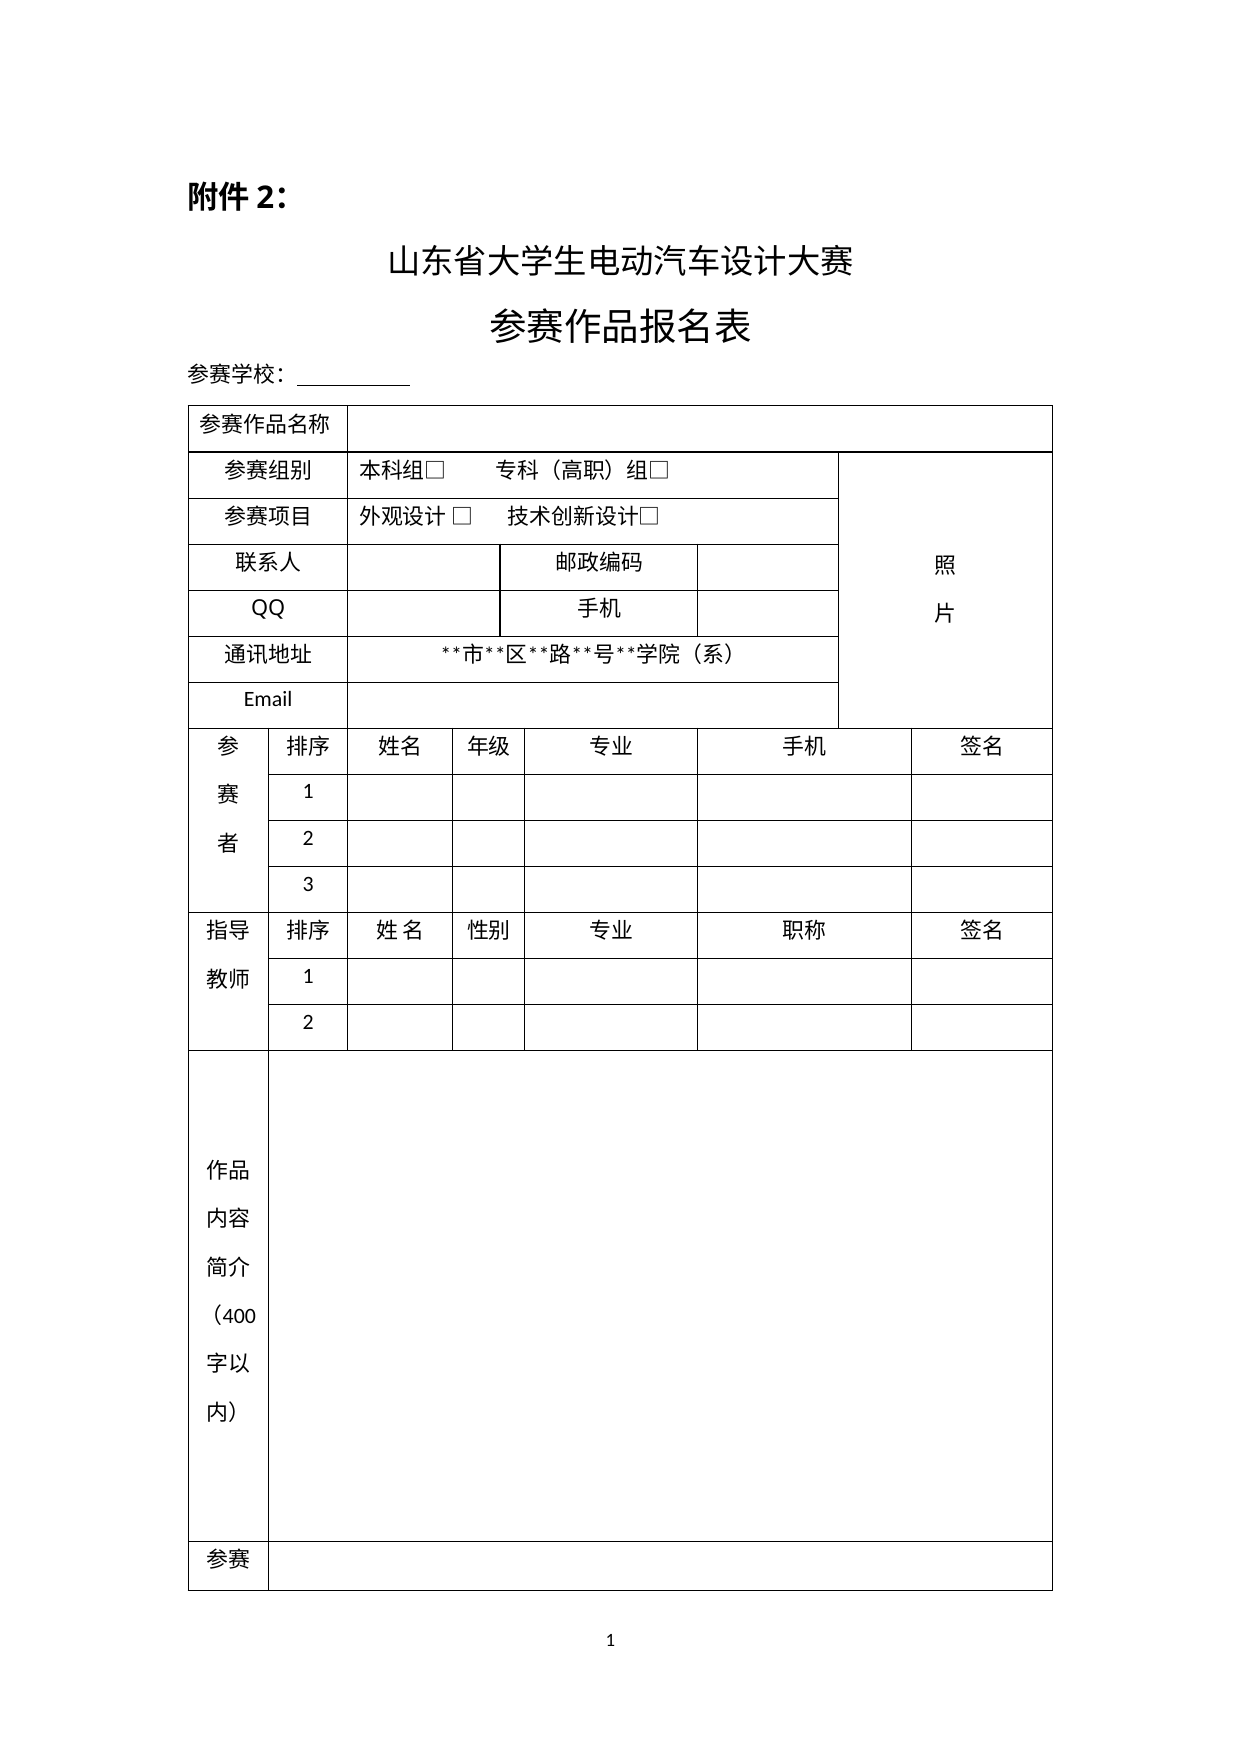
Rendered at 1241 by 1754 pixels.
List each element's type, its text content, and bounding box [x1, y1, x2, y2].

table_cell [912, 959, 1052, 1004]
table_cell [453, 1005, 524, 1050]
table_cell [912, 867, 1052, 912]
table_cell 签名 [912, 729, 1052, 774]
table_cell 性别 [453, 913, 524, 958]
table_cell [698, 545, 838, 589]
table_cell [453, 775, 524, 820]
table_cell [698, 867, 911, 912]
table_cell [698, 959, 911, 1004]
table_cell [348, 867, 452, 912]
table_cell [912, 775, 1052, 820]
text 参赛作品报名表 [187, 292, 1053, 357]
table_cell [525, 775, 697, 820]
table_cell 姓名 [348, 729, 452, 774]
table_cell 排序 [269, 913, 347, 958]
table_cell 参赛 承诺 [189, 1542, 268, 1590]
table_cell 职称 [698, 913, 911, 958]
table_cell [348, 683, 838, 728]
table_cell [348, 775, 452, 820]
text 附件2： [187, 162, 1053, 227]
table_cell [525, 959, 697, 1004]
table_cell 专业 [525, 913, 697, 958]
table_cell [348, 591, 499, 636]
table_cell 参 赛 者 [189, 729, 268, 912]
table_cell 照 片 [839, 453, 1052, 728]
table_cell 指导教师 [189, 913, 268, 1050]
table_cell [453, 821, 524, 866]
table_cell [269, 1542, 1052, 1590]
table_cell [698, 591, 838, 636]
table_cell 3 [269, 867, 347, 912]
table_cell [348, 821, 452, 866]
table_cell 年级 [453, 729, 524, 774]
table_cell [698, 1005, 911, 1050]
table_cell 2 [269, 1005, 347, 1050]
table_cell Email [189, 683, 347, 728]
table_cell QQ [189, 591, 347, 636]
table_cell 1 [269, 775, 347, 820]
table_header 参赛作品名称 [189, 406, 347, 451]
text 参赛学校： [187, 357, 1053, 389]
table_cell 作品 内容 简介 （400 字以 内） [189, 1051, 268, 1541]
table_cell [348, 1005, 452, 1050]
table_cell 外观设计 □ 技术创新设计□ [348, 499, 838, 543]
table_cell [453, 959, 524, 1004]
table_cell 1 [269, 959, 347, 1004]
table_cell 手机 [501, 591, 697, 636]
table_cell 本科组□ 专科（高职）组□ [348, 453, 838, 497]
text 山东省大学生电动汽车设计大赛 [187, 227, 1053, 292]
table_cell [698, 775, 911, 820]
table_cell [525, 821, 697, 866]
table_cell 参赛组别 [189, 453, 347, 497]
table_cell 姓 名 [348, 913, 452, 958]
table_cell 参赛项目 [189, 499, 347, 543]
table_cell [912, 1005, 1052, 1050]
table_cell 手机 [698, 729, 911, 774]
table_cell 排序 [269, 729, 347, 774]
table_cell 联系人 [189, 545, 347, 589]
table_cell [453, 867, 524, 912]
table_cell 邮政编码 [501, 545, 697, 589]
table_cell [698, 821, 911, 866]
table_cell [525, 1005, 697, 1050]
table_cell [525, 867, 697, 912]
table_cell [269, 1051, 1052, 1541]
table_header [348, 406, 1052, 451]
table_cell 2 [269, 821, 347, 866]
table_cell 签名 [912, 913, 1052, 958]
table_cell 通讯地址 [189, 637, 347, 682]
table_cell [912, 821, 1052, 866]
table_cell **市**区**路**号**学院（系） [348, 637, 838, 682]
table_cell [348, 959, 452, 1004]
table_cell 专业 [525, 729, 697, 774]
table_cell [348, 545, 499, 589]
